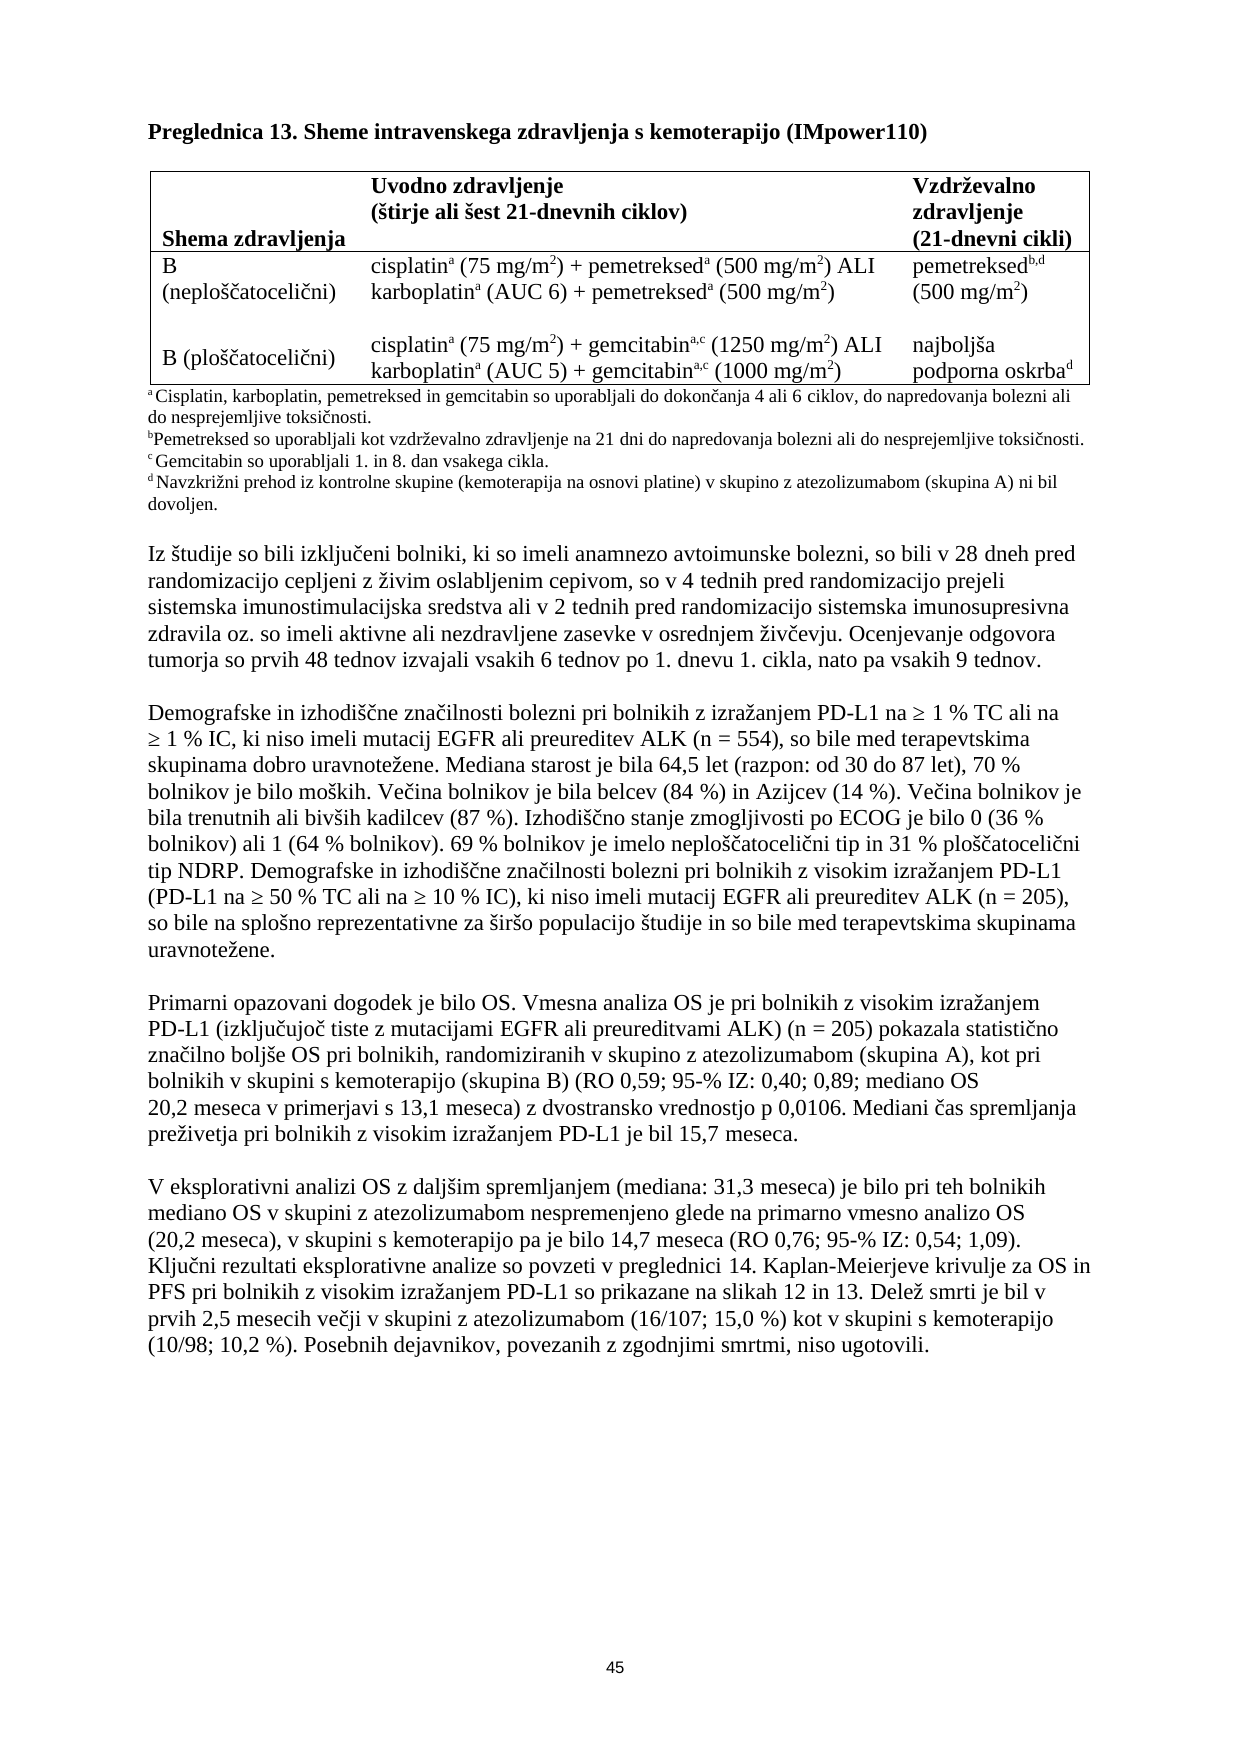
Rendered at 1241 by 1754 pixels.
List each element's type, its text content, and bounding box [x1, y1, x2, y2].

text bPemetreksed so uporabljali kot vzdrževalno zdravljenje na 21 dni do napredovanja bolezni ali do nesprejemljive toksičnosti. [148, 428, 1092, 449]
text d Navzkrižni prehod iz kontrolne skupine (kemoterapija na osnovi platine) v skupino z atezolizumabom (skupina A) ni bil dovoljen. [148, 471, 1092, 514]
text Iz študije so bili izključeni bolniki, ki so imeli anamnezo avtoimunske bolezni, so bili v 28 dneh pred randomizacijo cepljeni z živim oslabljenim cepivom, so v 4 tednih pred randomizacijo prejeli sistemska imunostimulacijska sredstva ali v 2 tednih pred randomizacijo sistemska imunosupresivna zdravila oz. so imeli aktivne ali nezdravljene zasevke v osrednjem živčevju. Ocenjevanje odgovora tumorja so prvih 48 tednov izvajali vsakih 6 tednov po 1. dnevu 1. cikla, nato pa vsakih 9 tednov. [148, 541, 1092, 672]
text Preglednica 13. Sheme intravenskega zdravljenja s kemoterapijo (IMpower110) [148, 118, 1092, 144]
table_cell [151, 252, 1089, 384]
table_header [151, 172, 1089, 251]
text a Cisplatin, karboplatin, pemetreksed in gemcitabin so uporabljali do dokončanja 4 ali 6 ciklov, do napredovanja bolezni ali do nesprejemljive toksičnosti. [148, 385, 1092, 428]
text Primarni opazovani dogodek je bilo OS. Vmesna analiza OS je pri bolnikih z visokim izražanjem PD-L1 (izključujoč tiste z mutacijami EGFR ali preureditvami ALK) (n = 205) pokazala statistično značilno boljše OS pri bolnikih, randomiziranih v skupino z atezolizumabom (skupina A), kot pri bolnikih v skupini s kemoterapijo (skupina B) (RO 0,59; 95-% IZ: 0,40; 0,89; mediano OS 20,2 meseca v primerjavi s 13,1 meseca) z dvostransko vrednostjo p 0,0106. Mediani čas spremljanja preživetja pri bolnikih z visokim izražanjem PD-L1 je bil 15,7 meseca. [148, 988, 1092, 1147]
text V eksplorativni analizi OS z daljšim spremljanjem (mediana: 31,3 meseca) je bilo pri teh bolnikih mediano OS v skupini z atezolizumabom nespremenjeno glede na primarno vmesno analizo OS (20,2 meseca), v skupini s kemoterapijo pa je bilo 14,7 meseca (RO 0,76; 95-% IZ: 0,54; 1,09). Ključni rezultati eksplorativne analize so povzeti v preglednici 14. Kaplan-Meierjeve krivulje za OS in PFS pri bolnikih z visokim izražanjem PD-L1 so prikazane na slikah 12 in 13. Delež smrti je bil v prvih 2,5 mesecih večji v skupini z atezolizumabom (16/107; 15,0 %) kot v skupini s kemoterapijo (10/98; 10,2 %). Posebnih dejavnikov, povezanih z zgodnjimi smrtmi, niso ugotovili. [148, 1173, 1092, 1357]
text c Gemcitabin so uporabljali 1. in 8. dan vsakega cikla. [148, 449, 1092, 471]
text Demografske in izhodiščne značilnosti bolezni pri bolnikih z izražanjem PD-L1 na ≥ 1 % TC ali na ≥ 1 % IC, ki niso imeli mutacij EGFR ali preureditev ALK (n = 554), so bile med terapevtskima skupinama dobro uravnotežene. Mediana starost je bila 64,5 let (razpon: od 30 do 87 let), 70 % bolnikov je bilo moških. Večina bolnikov je bila belcev (84 %) in Azijcev (14 %). Večina bolnikov je bila trenutnih ali bivših kadilcev (87 %). Izhodiščno stanje zmogljivosti po ECOG je bilo 0 (36 % bolnikov) ali 1 (64 % bolnikov). 69 % bolnikov je imelo neploščatocelični tip in 31 % ploščatocelični tip NDRP. Demografske in izhodiščne značilnosti bolezni pri bolnikih z visokim izražanjem PD-L1 (PD-L1 na ≥ 50 % TC ali na ≥ 10 % IC), ki niso imeli mutacij EGFR ali preureditev ALK (n = 205), so bile na splošno reprezentativne za širšo populacijo študije in so bile med terapevtskima skupinama uravnotežene. [148, 699, 1092, 962]
